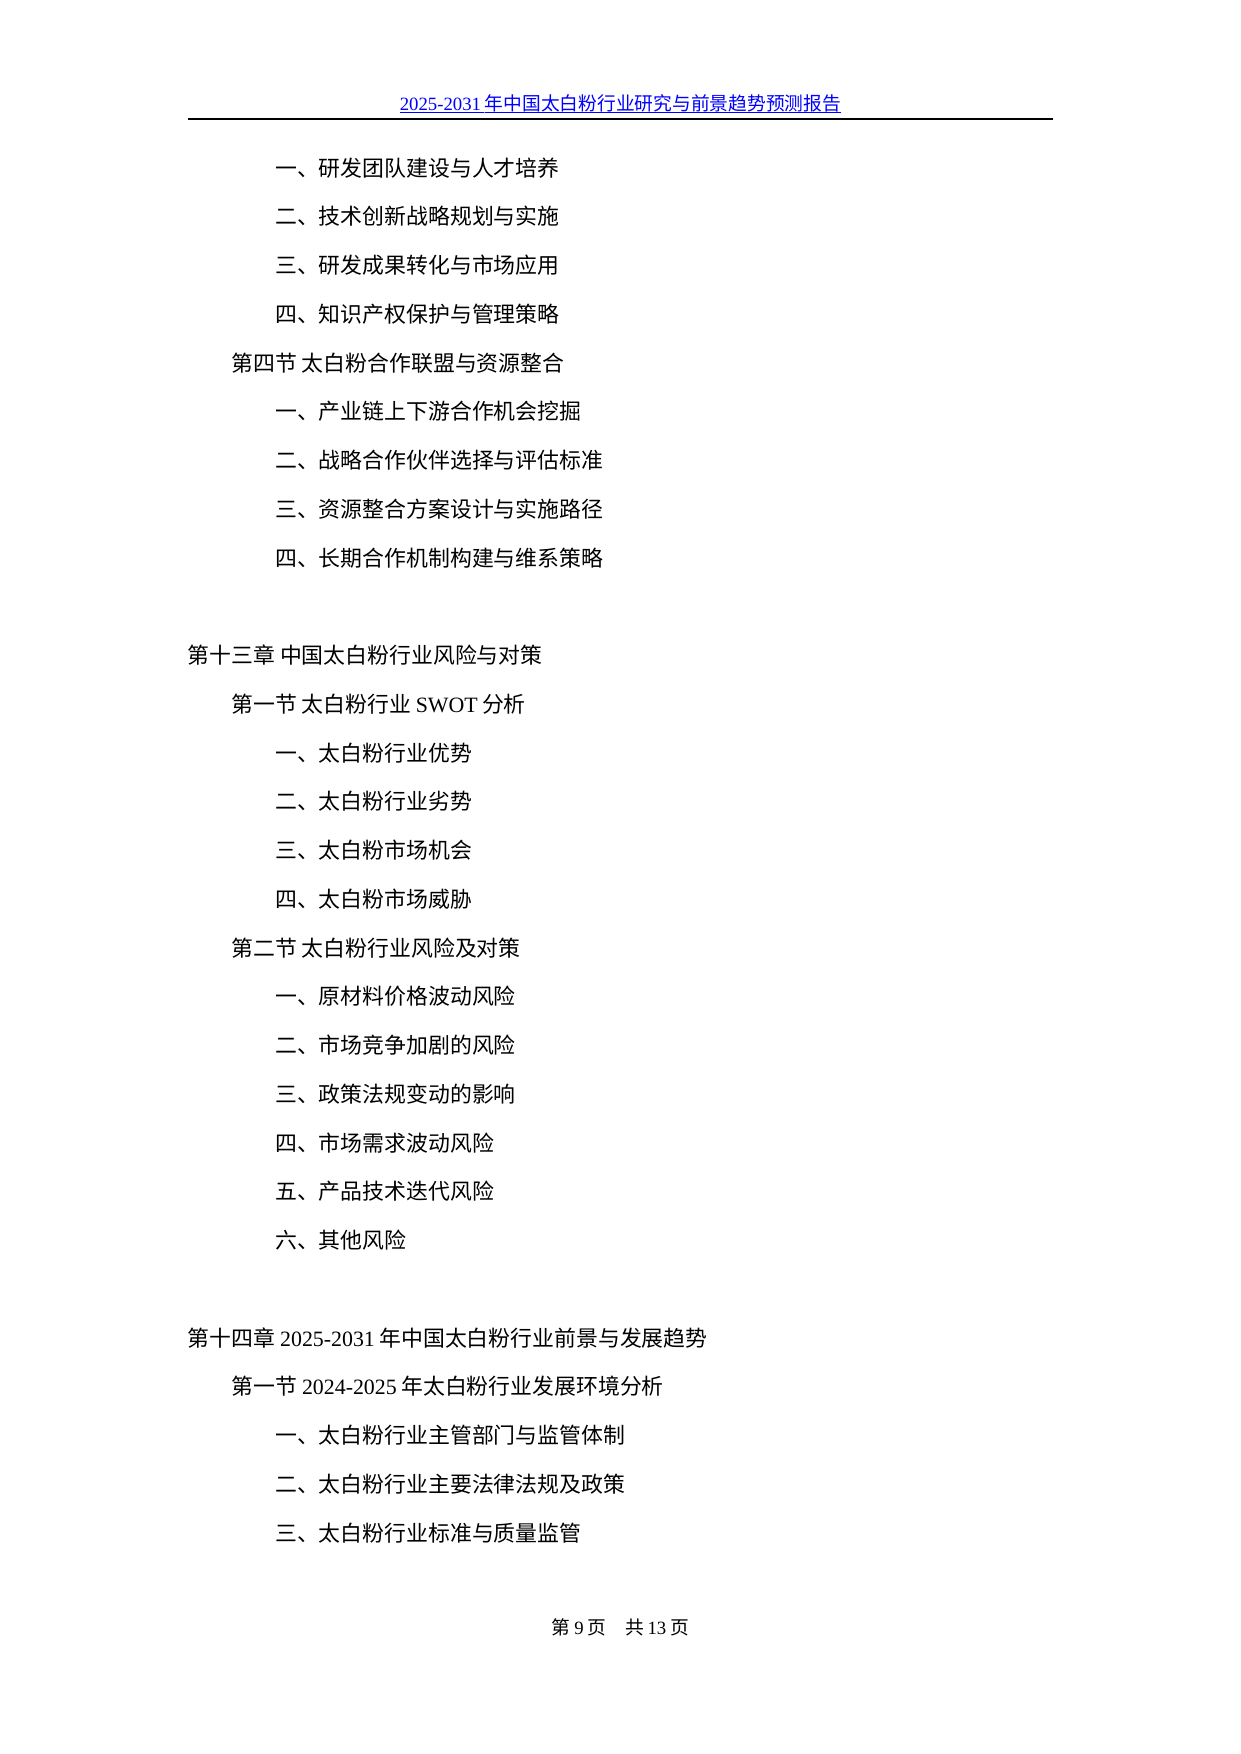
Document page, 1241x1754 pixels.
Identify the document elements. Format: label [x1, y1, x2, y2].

text [187, 150, 1053, 1548]
